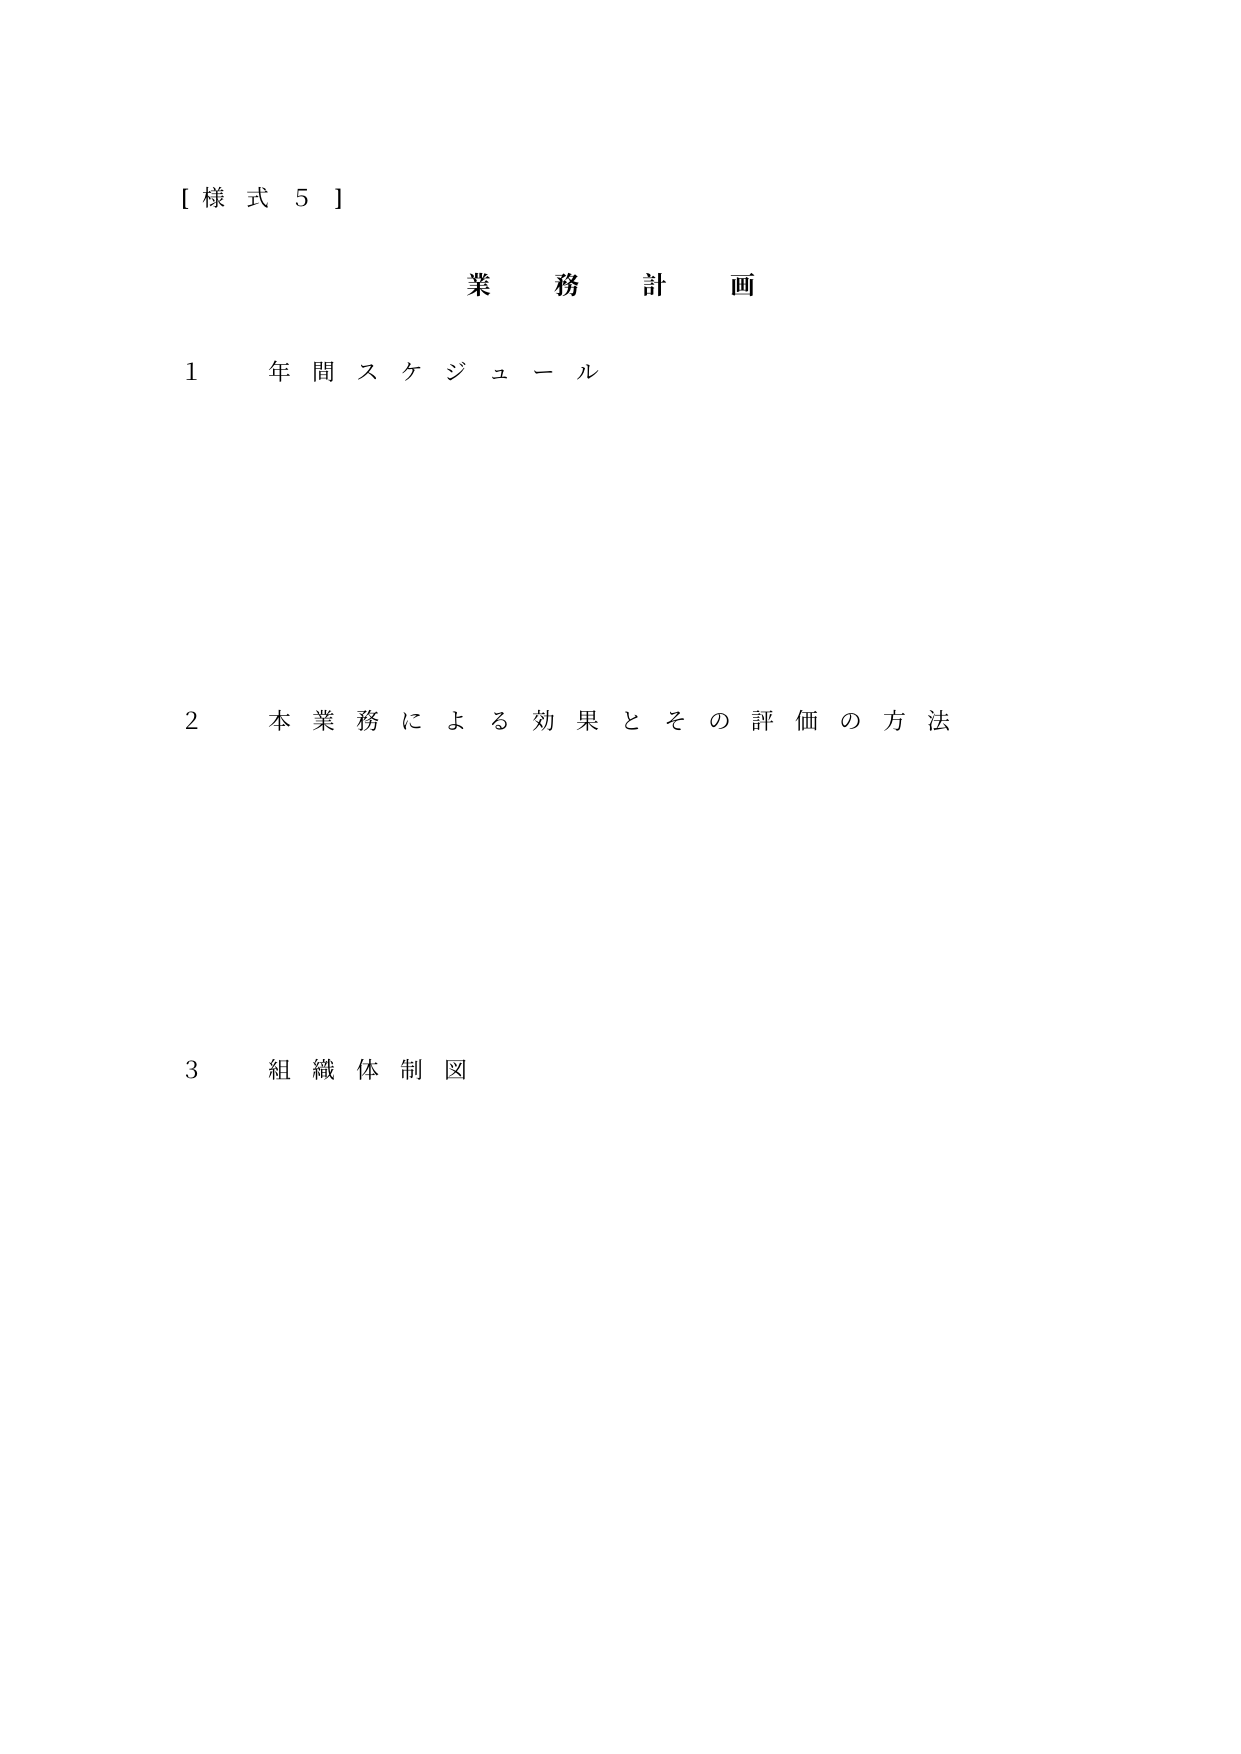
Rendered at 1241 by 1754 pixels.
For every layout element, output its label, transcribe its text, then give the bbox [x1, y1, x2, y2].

text ２ 本業務による効果とその評価の方法 [181, 702, 1060, 737]
text 内訳[様式５] [181, 179, 1060, 214]
text ３ 組織体制図 [181, 1051, 1060, 1086]
text １ 年間スケジュール [181, 353, 1060, 388]
text 業 務 計 画 [181, 249, 1060, 319]
